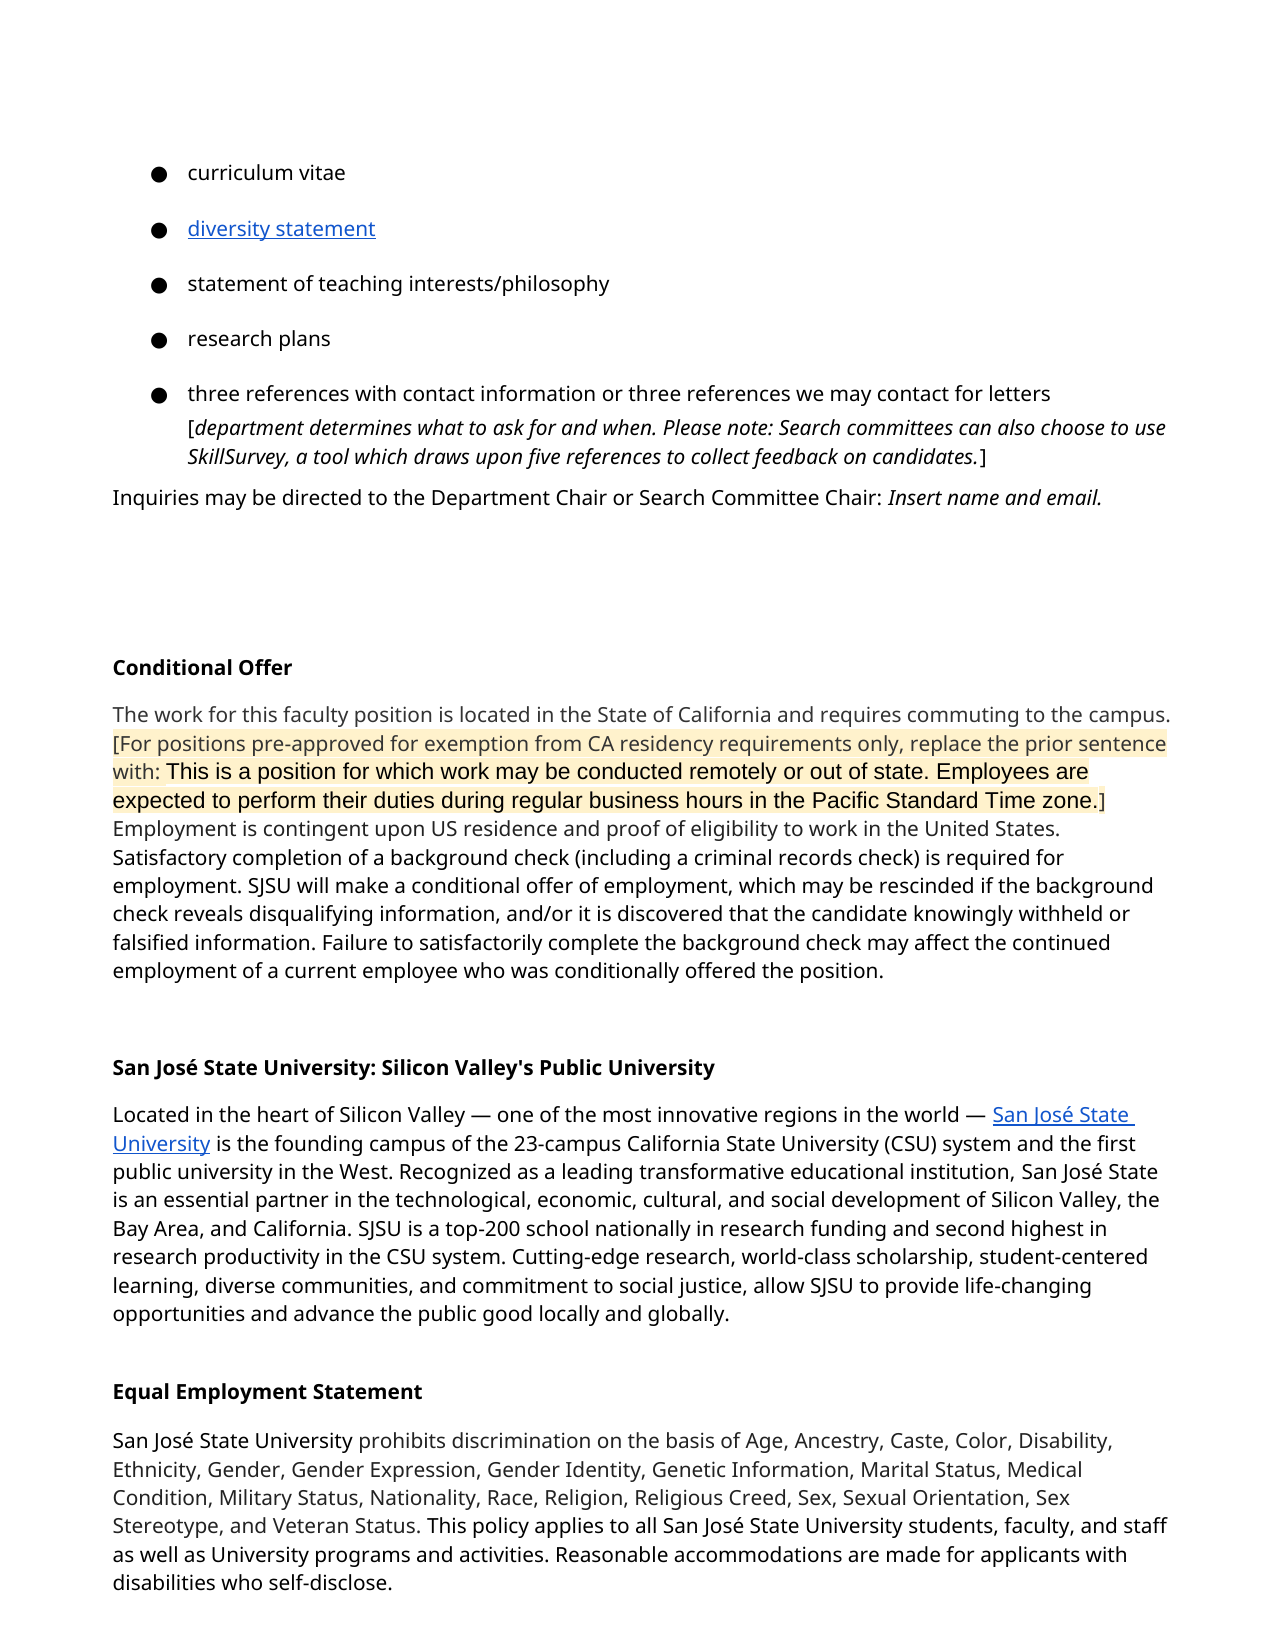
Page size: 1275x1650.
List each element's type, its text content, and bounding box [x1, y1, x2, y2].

text Equal Employment Statement [112, 1349, 1172, 1406]
list curriculum vitae [150, 150, 1172, 193]
text Located in the heart of Silicon Valley — one of the most innovative regions in the world — San José State University is the founding campus of the 23-campus California State University (CSU) system and the first public university in the West. Recognized as a leading transformative educational institution, San José State is an essential partner in the technological, economic, cultural, and social development of Silicon Valley, the Bay Area, and California. SJSU is a top-200 school nationally in research funding and second highest in research productivity in the CSU system. Cutting-edge research, world-class scholarship, student-centered learning, diverse communities, and commitment to social justice, allow SJSU to provide life-changing opportunities and advance the public good locally and globally. [112, 1100, 1172, 1328]
list three references with contact information or three references we may contact for letters [department determines what to ask for and when. Please note: Search committees can also choose to use SkillSurvey, a tool which draws upon five references to collect feedback on candidates.] [150, 371, 1172, 470]
text The work for this faculty position is located in the State of California and requires commuting to the campus. [For positions pre-approved for exemption from CA residency requirements only, replace the prior sentence with: This is a position for which work may be conducted remotely or out of state. Employees are expected to perform their duties during regular business hours in the Pacific Standard Time zone.] Employment is contingent upon US residence and proof of eligibility to work in the United States. Satisfactory completion of a background check (including a criminal records check) is required for employment. SJSU will make a conditional offer of employment, which may be rescinded if the background check reveals disqualifying information, and/or it is discovered that the candidate knowingly withheld or falsified information. Failure to satisfactorily complete the background check may affect the continued employment of a current employee who was conditionally offered the position. [112, 701, 1172, 985]
text Inquiries may be directed to the Department Chair or Search Committee Chair: Insert name and email. [112, 483, 1172, 511]
list research plans [150, 316, 1172, 358]
text San José State University prohibits discrimination on the basis of Age, Ancestry, Caste, Color, Disability, Ethnicity, Gender, Gender Expression, Gender Identity, Genetic Information, Marital Status, Medical Condition, Military Status, Nationality, Race, Religion, Religious Creed, Sex, Sexual Orientation, Sex Stereotype, and Veteran Status. This policy applies to all San José State University students, faculty, and staff as well as University programs and activities. Reasonable accommodations are made for applicants with disabilities who self-disclose. [112, 1426, 1172, 1597]
text Conditional Offer [112, 653, 1172, 682]
text San José State University: Silicon Valley's Public University [112, 1053, 1172, 1081]
list statement of teaching interests/philosophy [150, 260, 1172, 303]
list diversity statement [150, 205, 1172, 248]
